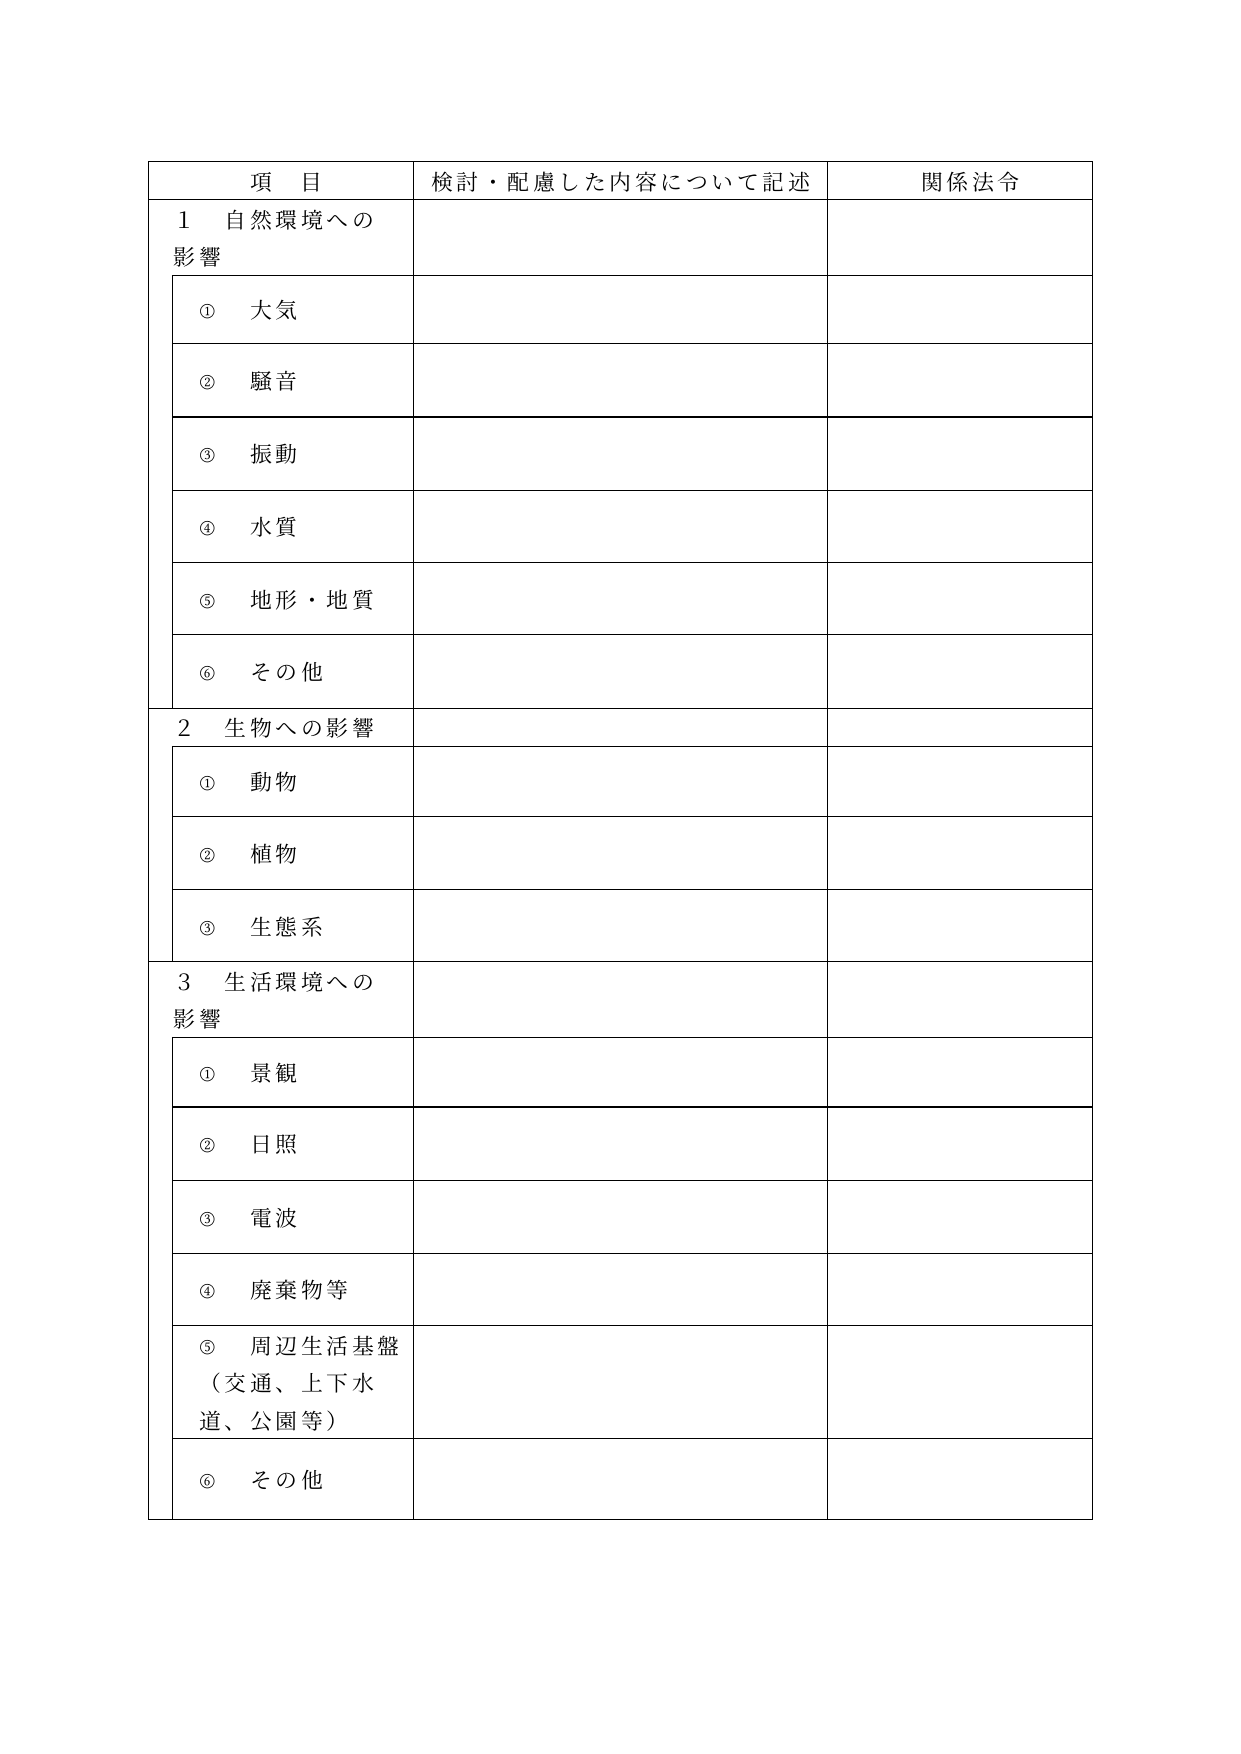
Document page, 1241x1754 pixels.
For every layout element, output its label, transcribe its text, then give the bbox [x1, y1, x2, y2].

table_cell [414, 817, 827, 889]
table_cell [828, 1439, 1092, 1519]
table_cell ①景観 [173, 1038, 413, 1106]
table_cell ②日照 [173, 1108, 413, 1180]
table_cell [414, 747, 827, 816]
table_cell [414, 491, 827, 562]
table_cell [414, 1181, 827, 1253]
table_cell [149, 1037, 172, 1519]
table_cell [828, 1181, 1092, 1253]
table_cell [414, 635, 827, 707]
table_cell [828, 1108, 1092, 1180]
table_cell [828, 344, 1092, 416]
table_header 関係法令 [828, 162, 1092, 199]
table_cell [414, 1254, 827, 1325]
table_cell ④水質 [173, 491, 413, 562]
table_cell ⑥その他 [173, 1439, 413, 1519]
table_cell [828, 1038, 1092, 1106]
table_cell [828, 1254, 1092, 1325]
table_cell [414, 344, 827, 416]
table_cell [828, 563, 1092, 634]
table_cell ⑤周辺生活基盤（交通、上下水道、公園等） [173, 1326, 413, 1438]
table_cell [828, 491, 1092, 562]
table_cell [828, 200, 1092, 275]
table_cell [414, 1326, 827, 1438]
table_cell [414, 276, 827, 343]
table_cell ３ 生活環境への影響 [149, 962, 413, 1037]
table_cell [828, 635, 1092, 707]
table_cell ③振動 [173, 418, 413, 489]
table_cell [414, 200, 827, 275]
table_cell [414, 418, 827, 489]
table_cell [414, 1439, 827, 1519]
table_cell ⑥その他 [173, 635, 413, 707]
table_cell [828, 817, 1092, 889]
table_cell [414, 1108, 827, 1180]
table_cell [828, 747, 1092, 816]
table_cell [828, 962, 1092, 1037]
table_header 項 目 [149, 162, 413, 199]
table_header 検討・配慮した内容について記述 [414, 162, 827, 199]
table_cell ⑤地形・地質 [173, 563, 413, 634]
table_cell [828, 890, 1092, 961]
table_cell [414, 563, 827, 634]
table_cell ③電波 [173, 1181, 413, 1253]
table_cell [828, 418, 1092, 489]
table_cell ①大気 [173, 276, 413, 343]
table_cell [414, 890, 827, 961]
table_cell [828, 276, 1092, 343]
table_cell ②騒音 [173, 344, 413, 416]
table_cell [828, 709, 1092, 746]
table_cell [149, 275, 172, 707]
table_cell [414, 1038, 827, 1106]
table_cell [828, 1326, 1092, 1438]
table_cell １ 自然環境への影響 [149, 200, 413, 275]
table_cell ④廃棄物等 [173, 1254, 413, 1325]
table_cell ②植物 [173, 817, 413, 889]
table_cell ①動物 [173, 747, 413, 816]
table_cell [149, 746, 172, 961]
table_cell [414, 709, 827, 746]
table_cell [414, 962, 827, 1037]
table_cell ２ 生物への影響 [149, 709, 413, 746]
table_cell ③生態系 [173, 890, 413, 961]
